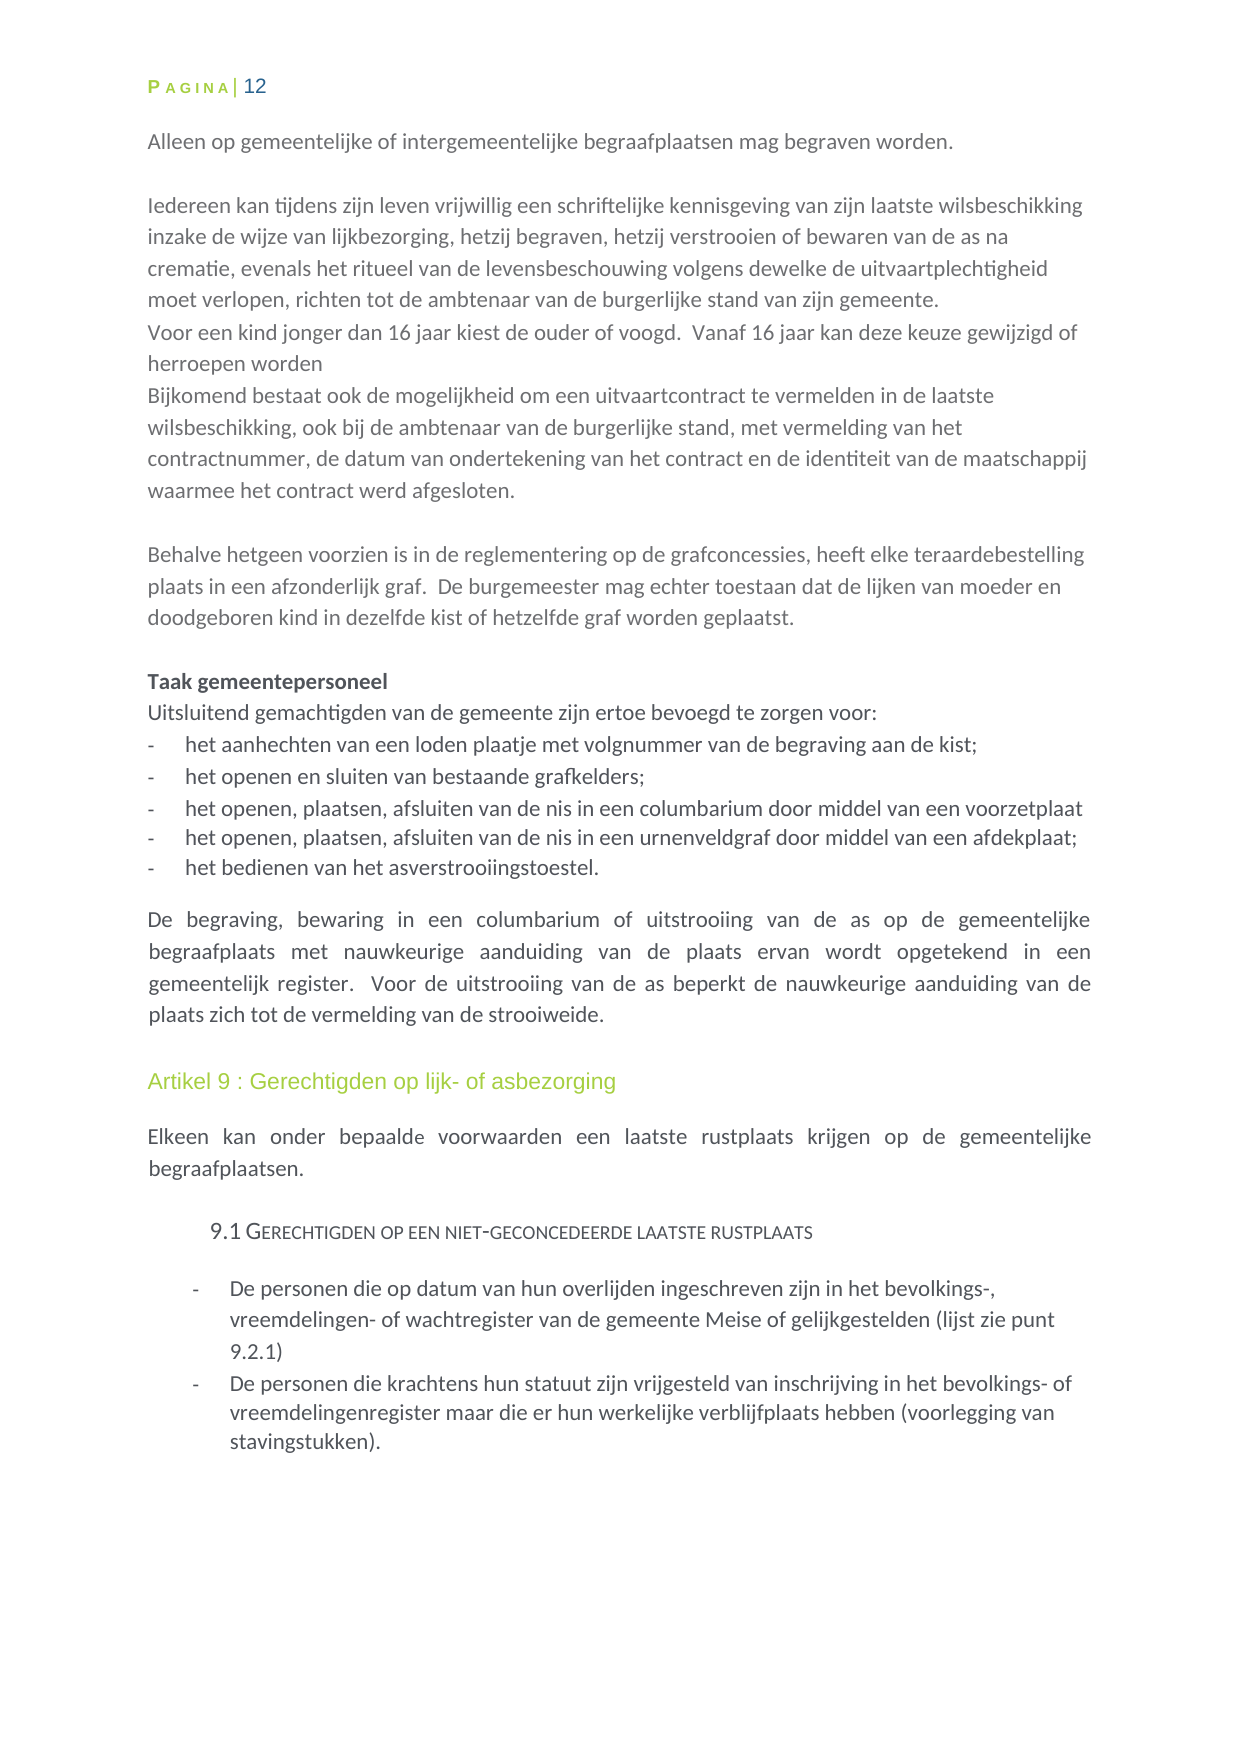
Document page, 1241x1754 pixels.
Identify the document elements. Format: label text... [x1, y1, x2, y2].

text Bijkomend bestaat ook de mogelijkheid om een uitvaartcontract te vermelden in de laatste wilsbeschikking, ook bij de ambtenaar van de burgerlijke stand, met vermelding van het contractnummer, de datum van ondertekening van het contract en de identiteit van de maatschappij waarmee het contract werd afgesloten. [147, 381, 1093, 504]
list het openen en sluiten van bestaande grafkelders; [147, 762, 1093, 790]
subtitle 9.1 GERECHTIGDEN OP EEN NIET-GECONCEDEERDE LAATSTE RUSTPLAATS [209, 1215, 1093, 1246]
text Iedereen kan tijdens zijn leven vrijwillig een schriftelijke kennisgeving van zijn laatste wilsbeschikking inzake de wijze van lijkbezorging, hetzij begraven, hetzij verstrooien of bewaren van de as na crematie, evenals het ritueel van de levensbeschouwing volgens dewelke de uitvaartplechtigheid moet verlopen, richten tot de ambtenaar van de burgerlijke stand van zijn gemeente. [147, 191, 1093, 314]
list De personen die krachtens hun statuut zijn vrijgesteld van inschrijving in het bevolkings- of vreemdelingenregister maar die er hun werkelijke verblijfplaats hebben (voorlegging van stavingstukken). [192, 1369, 1093, 1455]
text Uitsluitend gemachtigden van de gemeente zijn ertoe bevoegd te zorgen voor: [147, 698, 1093, 726]
text Taak gemeentepersoneel [147, 667, 1093, 696]
list De personen die op datum van hun overlijden ingeschreven zijn in het bevolkings-, vreemdelingen- of wachtregister van de gemeente Meise of gelijkgestelden (lijst zie punt 9.2.1) [192, 1274, 1093, 1365]
list het openen, plaatsen, afsluiten van de nis in een urnenveldgraf door middel van een afdekplaat; [147, 823, 1093, 851]
text De begraving, bewaring in een columbarium of uitstrooiing van de as op de gemeentelijke begraafplaats met nauwkeurige aanduiding van de plaats ervan wordt opgetekend in een gemeentelijk register. Voor de uitstrooiing van de as beperkt de nauwkeurige aanduiding van de plaats zich tot de vermelding van de strooiweide. [147, 906, 1093, 1028]
list het aanhechten van een loden plaatje met volgnummer van de begraving aan de kist; [147, 730, 1093, 758]
text Voor een kind jonger dan 16 jaar kiest de ouder of voogd. Vanaf 16 jaar kan deze keuze gewijzigd of herroepen worden [147, 318, 1093, 377]
text Alleen op gemeentelijke of intergemeentelijke begraafplaatsen mag begraven worden. [147, 127, 1093, 155]
subtitle Artikel 9 : Gerechtigden op lijk- of asbezorging [147, 1068, 1093, 1094]
text Behalve hetgeen voorzien is in de reglementering op de grafconcessies, heeft elke teraardebestelling plaats in een afzonderlijk graf. De burgemeester mag echter toestaan dat de lijken van moeder en doodgeboren kind in dezelfde kist of hetzelfde graf worden geplaatst. [147, 540, 1093, 631]
list het openen, plaatsen, afsluiten van de nis in een columbarium door middel van een voorzetplaat [147, 794, 1093, 822]
list het bedienen van het asverstrooiingstoestel. [147, 853, 1093, 881]
text Elkeen kan onder bepaalde voorwaarden een laatste rustplaats krijgen op de gemeentelijke begraafplaatsen. [147, 1122, 1093, 1182]
